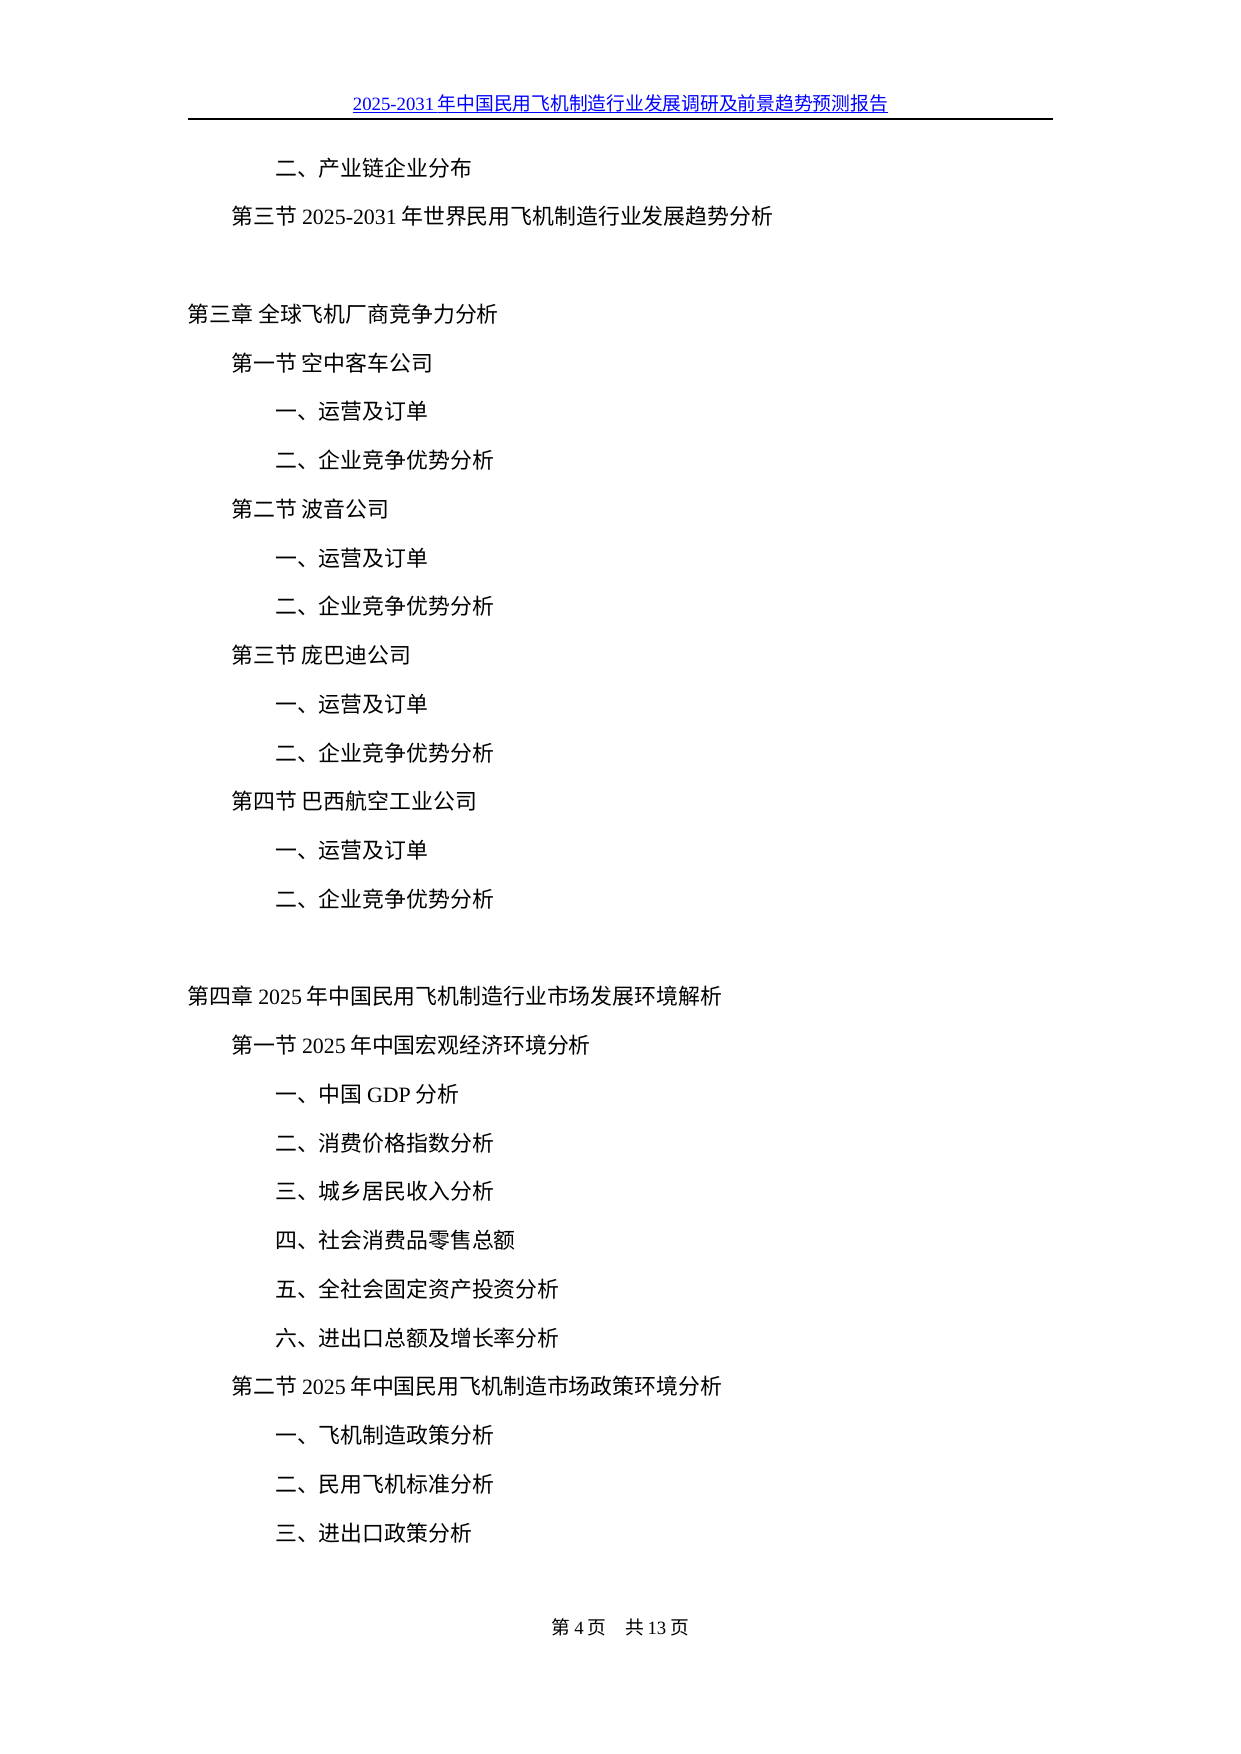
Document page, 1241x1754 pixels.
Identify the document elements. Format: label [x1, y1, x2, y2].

text [187, 150, 1053, 1548]
